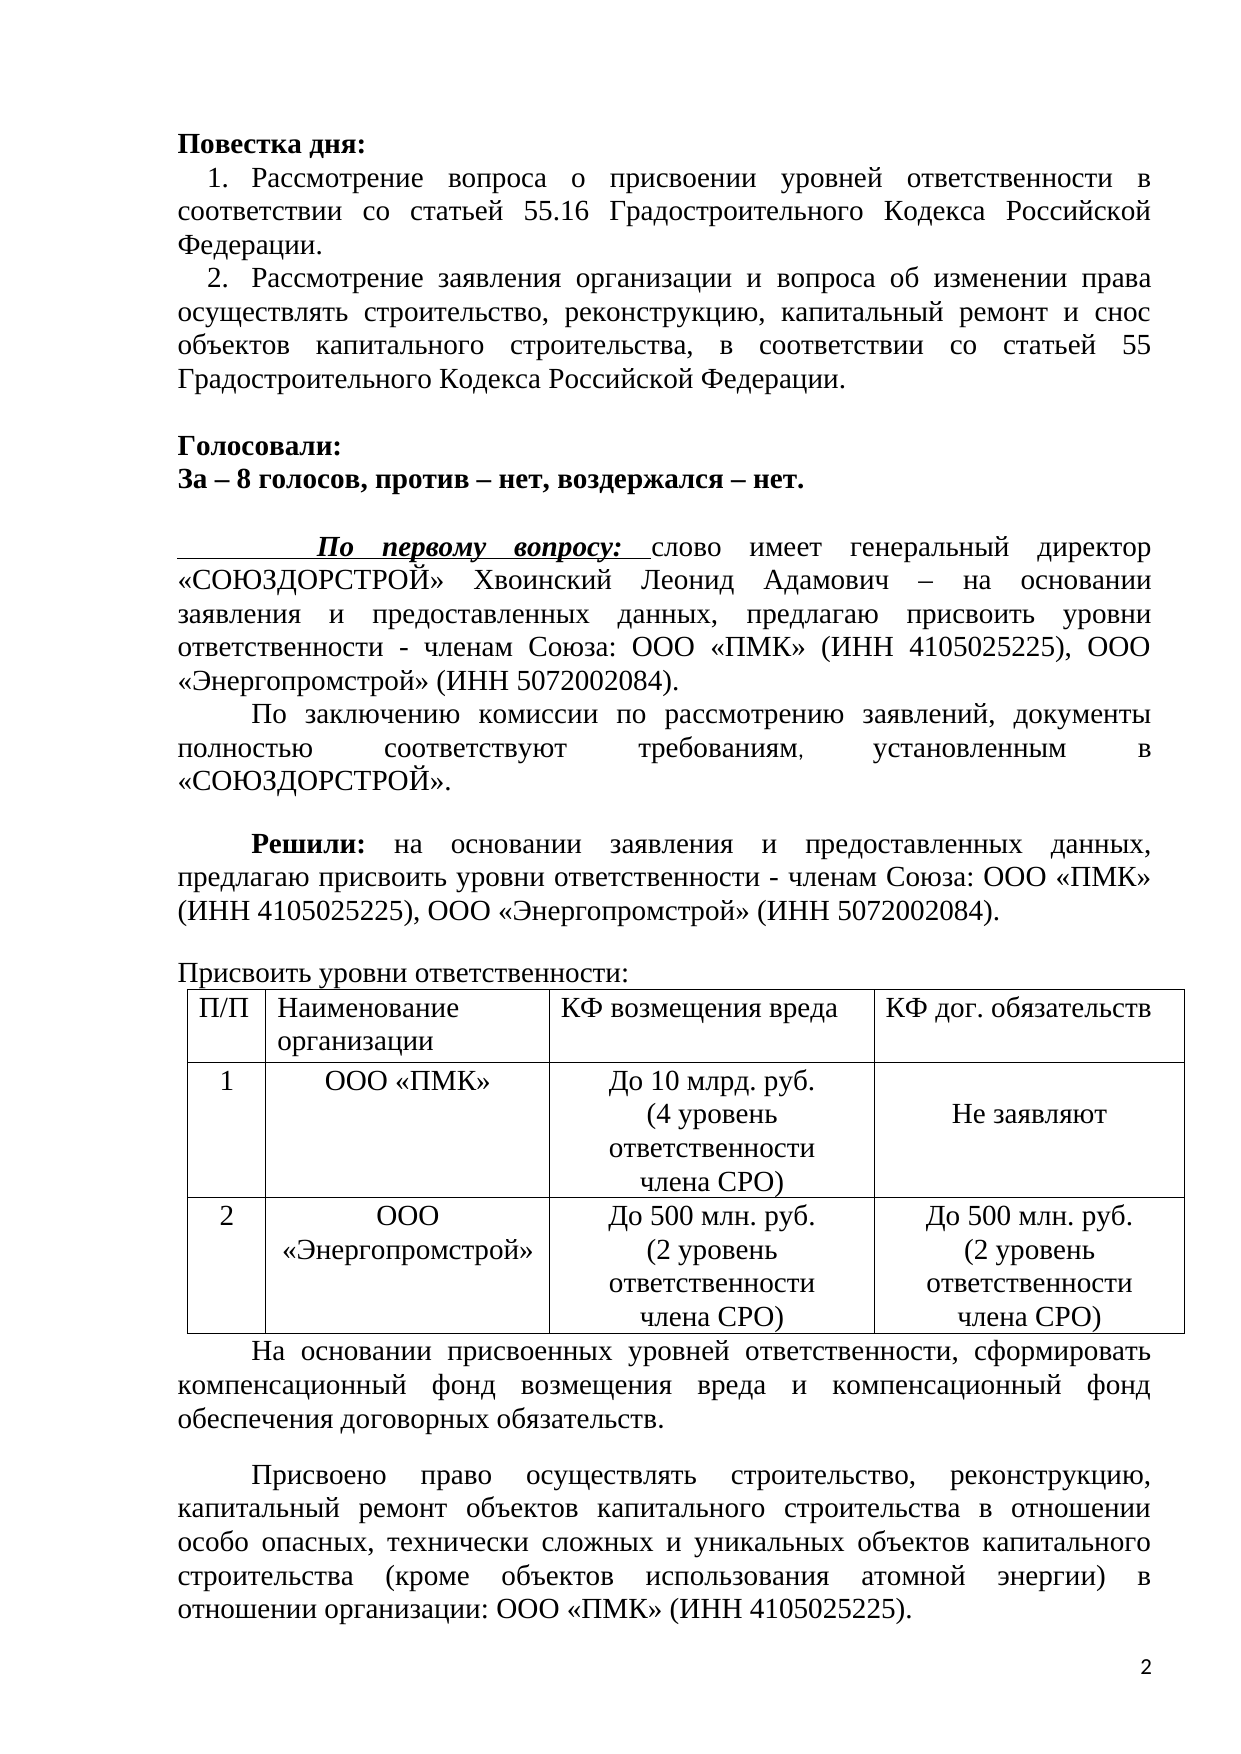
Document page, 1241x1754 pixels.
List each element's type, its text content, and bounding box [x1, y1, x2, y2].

table_cell 1 [188, 1063, 265, 1197]
table_header Наименование организации [266, 990, 549, 1062]
table_cell ООО «ПМК» [266, 1063, 549, 1197]
table_header КФ дог. обязательств [875, 990, 1184, 1062]
text По первому вопросу: слово имеет генеральный директор «СОЮЗДОРСТРОЙ» Хвоинский Леонид Адамович – на основании заявления и предоставленных данных, предлагаю присвоить уровни ответственности - членам Союза: ООО «ПМК» (ИНН 4105025225), ООО «Энергопромстрой» (ИНН 5072002084). [177, 495, 1152, 696]
text Присвоено право осуществлять строительство, реконструкцию, капитальный ремонт объектов капитального строительства в отношении особо опасных, технически сложных и уникальных объектов капитального строительства (кроме объектов использования атомной энергии) в отношении организации: ООО «ПМК» (ИНН 4105025225). [177, 1457, 1152, 1625]
table_cell Не заявляют [875, 1063, 1184, 1197]
list Рассмотрение заявления организации и вопроса об изменении права осуществлять строительство, реконструкцию, капитальный ремонт и снос объектов капитального строительства, в соответствии со статьей 55 Градостроительного Кодекса Российской Федерации. [177, 260, 1152, 394]
text Голосовали: [177, 428, 1152, 462]
text На основании присвоенных уровней ответственности, сформировать компенсационный фонд возмещения вреда и компенсационный фонд обеспечения договорных обязательств. [177, 1333, 1152, 1436]
table_header П/П [188, 990, 265, 1062]
text За – 8 голосов, против – нет, воздержался – нет. [177, 462, 1152, 495]
table_cell 2 [188, 1198, 265, 1332]
table_cell До 10 млрд. руб. (4 уровень ответственности члена СРО) [550, 1063, 874, 1197]
table_header КФ возмещения вреда [550, 990, 874, 1062]
table_cell ООО «Энергопромстрой» [266, 1198, 549, 1332]
table_cell До 500 млн. руб. (2 уровень ответственности члена СРО) [550, 1198, 874, 1332]
text Решили: на основании заявления и предоставленных данных, предлагаю присвоить уровни ответственности - членам Союза: ООО «ПМК» (ИНН 4105025225), ООО «Энергопромстрой» (ИНН 5072002084). [177, 826, 1152, 926]
list Повестка дня: [177, 126, 1152, 160]
list Рассмотрение вопроса о присвоении уровней ответственности в соответствии со статьей 55.16 Градостроительного Кодекса Российской Федерации. [177, 160, 1152, 260]
text По заключению комиссии по рассмотрению заявлений, документы полностью соответствуют требованиям, установленным в «СОЮЗДОРСТРОЙ». [177, 696, 1152, 797]
text Присвоить уровни ответственности: [177, 955, 1152, 989]
table_cell До 500 млн. руб. (2 уровень ответственности члена СРО) [875, 1198, 1184, 1332]
